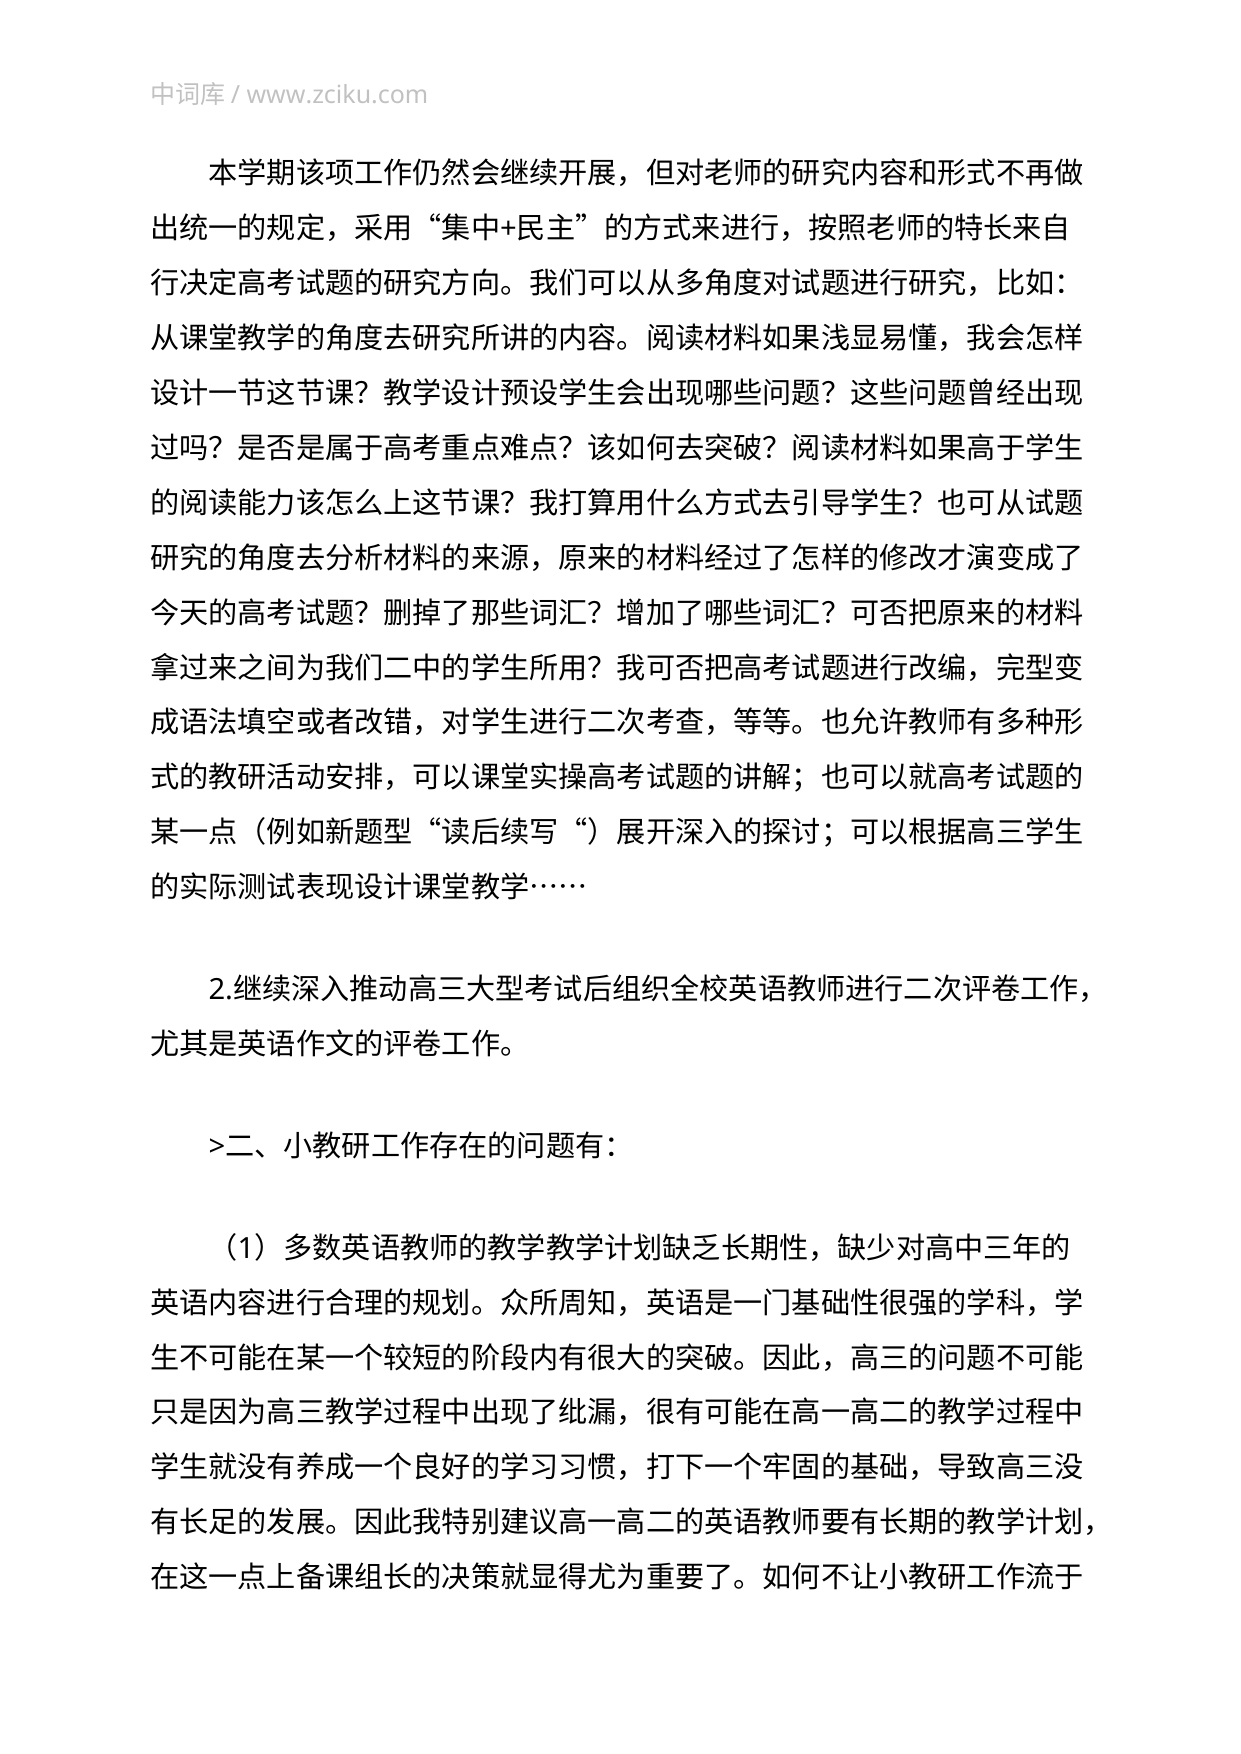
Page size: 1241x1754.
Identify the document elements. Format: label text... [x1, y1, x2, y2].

text 本学期该项工作仍然会继续开展，但对老师的研究内容和形式不再做出统一的规定，采用“集中+民主”的方式来进行，按照老师的特长来自行决定高考试题的研究方向。我们可以从多角度对试题进行研究，比如：从课堂教学的角度去研究所讲的内容。阅读材料如果浅显易懂，我会怎样设计一节这节课？教学设计预设学生会出现哪些问题？这些问题曾经出现过吗？是否是属于高考重点难点？该如何去突破？阅读材料如果高于学生的阅读能力该怎么上这节课？我打算用什么方式去引导学生？也可从试题研究的角度去分析材料的来源，原来的材料经过了怎样的修改才演变成了今天的高考试题？删掉了那些词汇？增加了哪些词汇？可否把原来的材料拿过来之间为我们二中的学生所用？我可否把高考试题进行改编，完型变成语法填空或者改错，对学生进行二次考查，等等。也允许教师有多种形式的教研活动安排，可以课堂实操高考试题的讲解；也可以就高考试题的某一点（例如新题型“读后续写“）展开深入的探讨；可以根据高三学生的实际测试表现设计课堂教学…… [150, 150, 1090, 906]
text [150, 1224, 1090, 1596]
text 2.继续深入推动高三大型考试后组织全校英语教师进行二次评卷工作，尤其是英语作文的评卷工作。 [150, 966, 1090, 1063]
text >二、小教研工作存在的问题有： [150, 1122, 1090, 1165]
